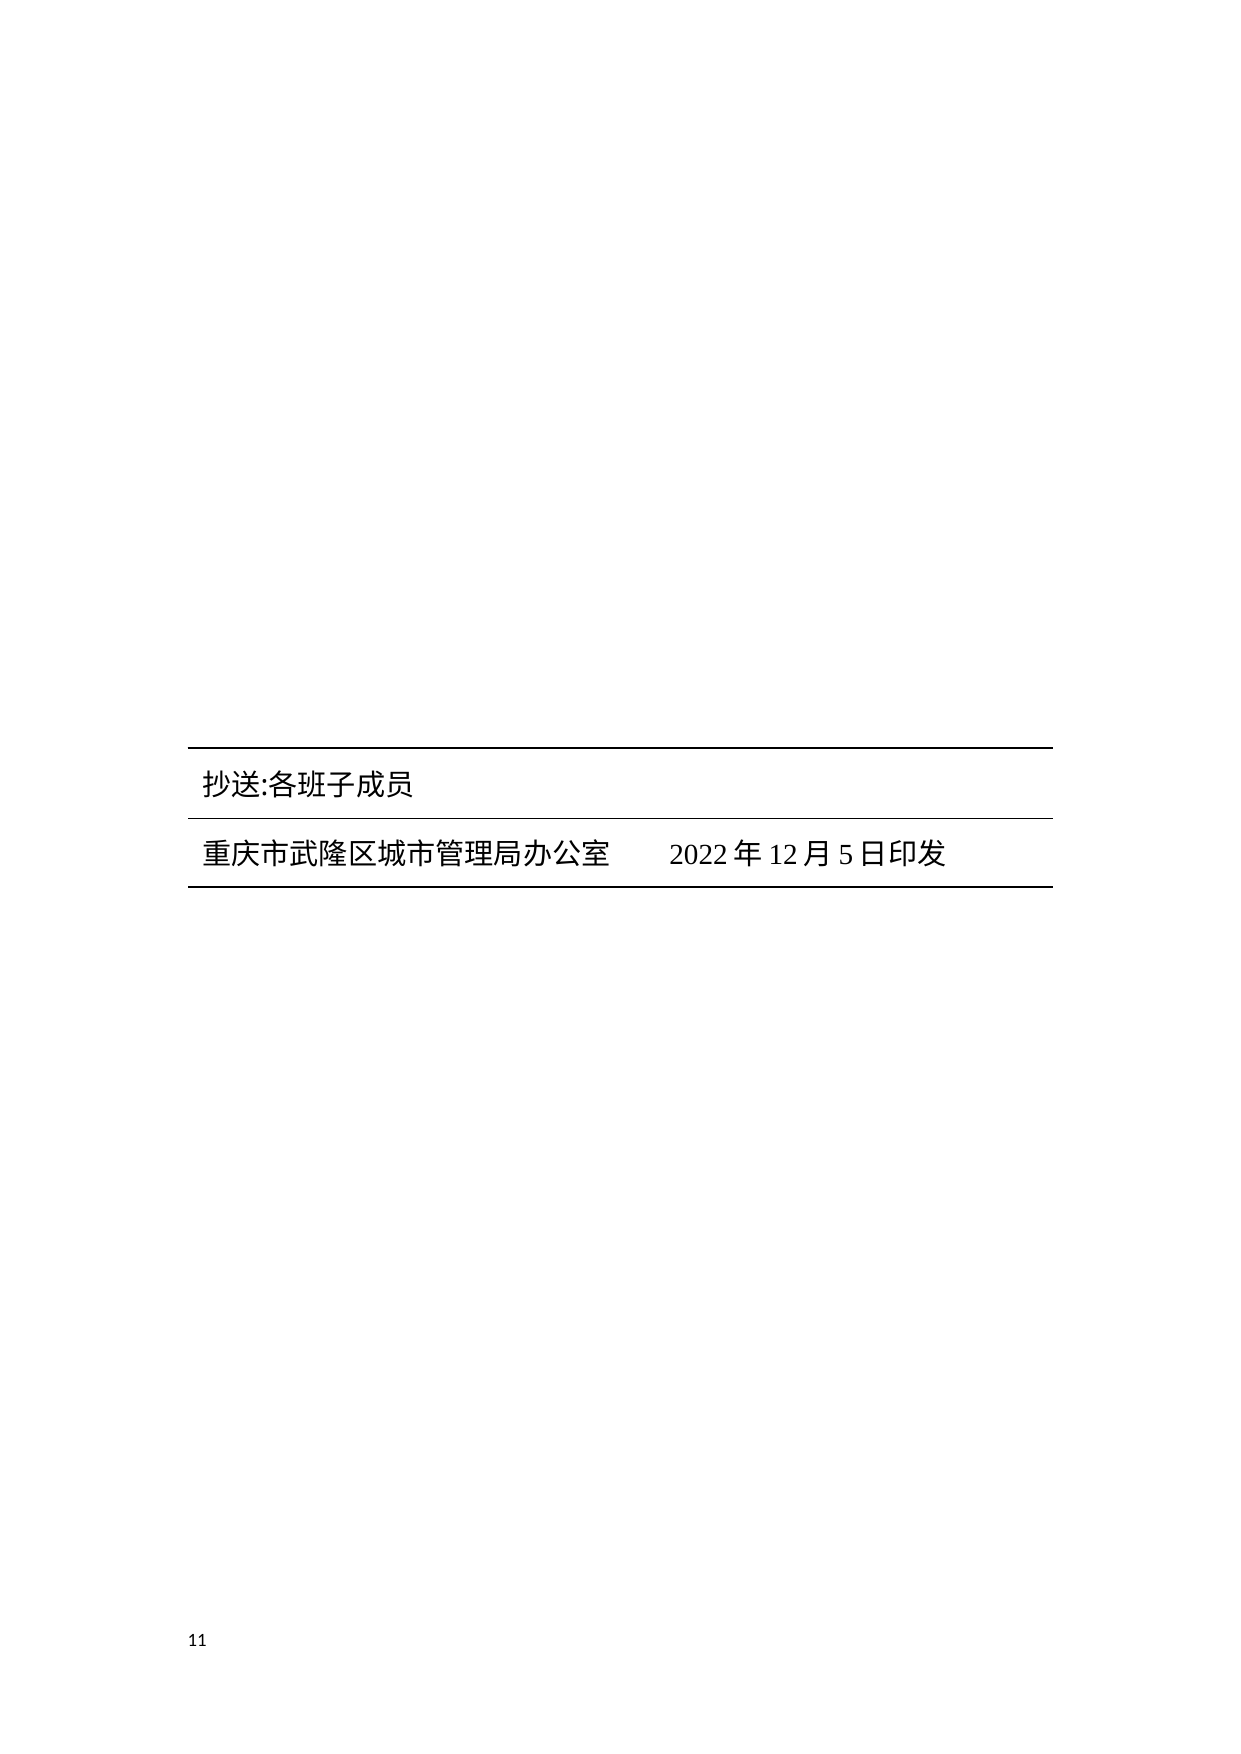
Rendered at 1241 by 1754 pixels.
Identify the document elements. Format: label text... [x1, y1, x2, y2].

text 重庆市武隆区城市管理局办公室 2022年12月5日印发 [187, 819, 1053, 888]
text 抄送:各班子成员 [187, 748, 1053, 819]
